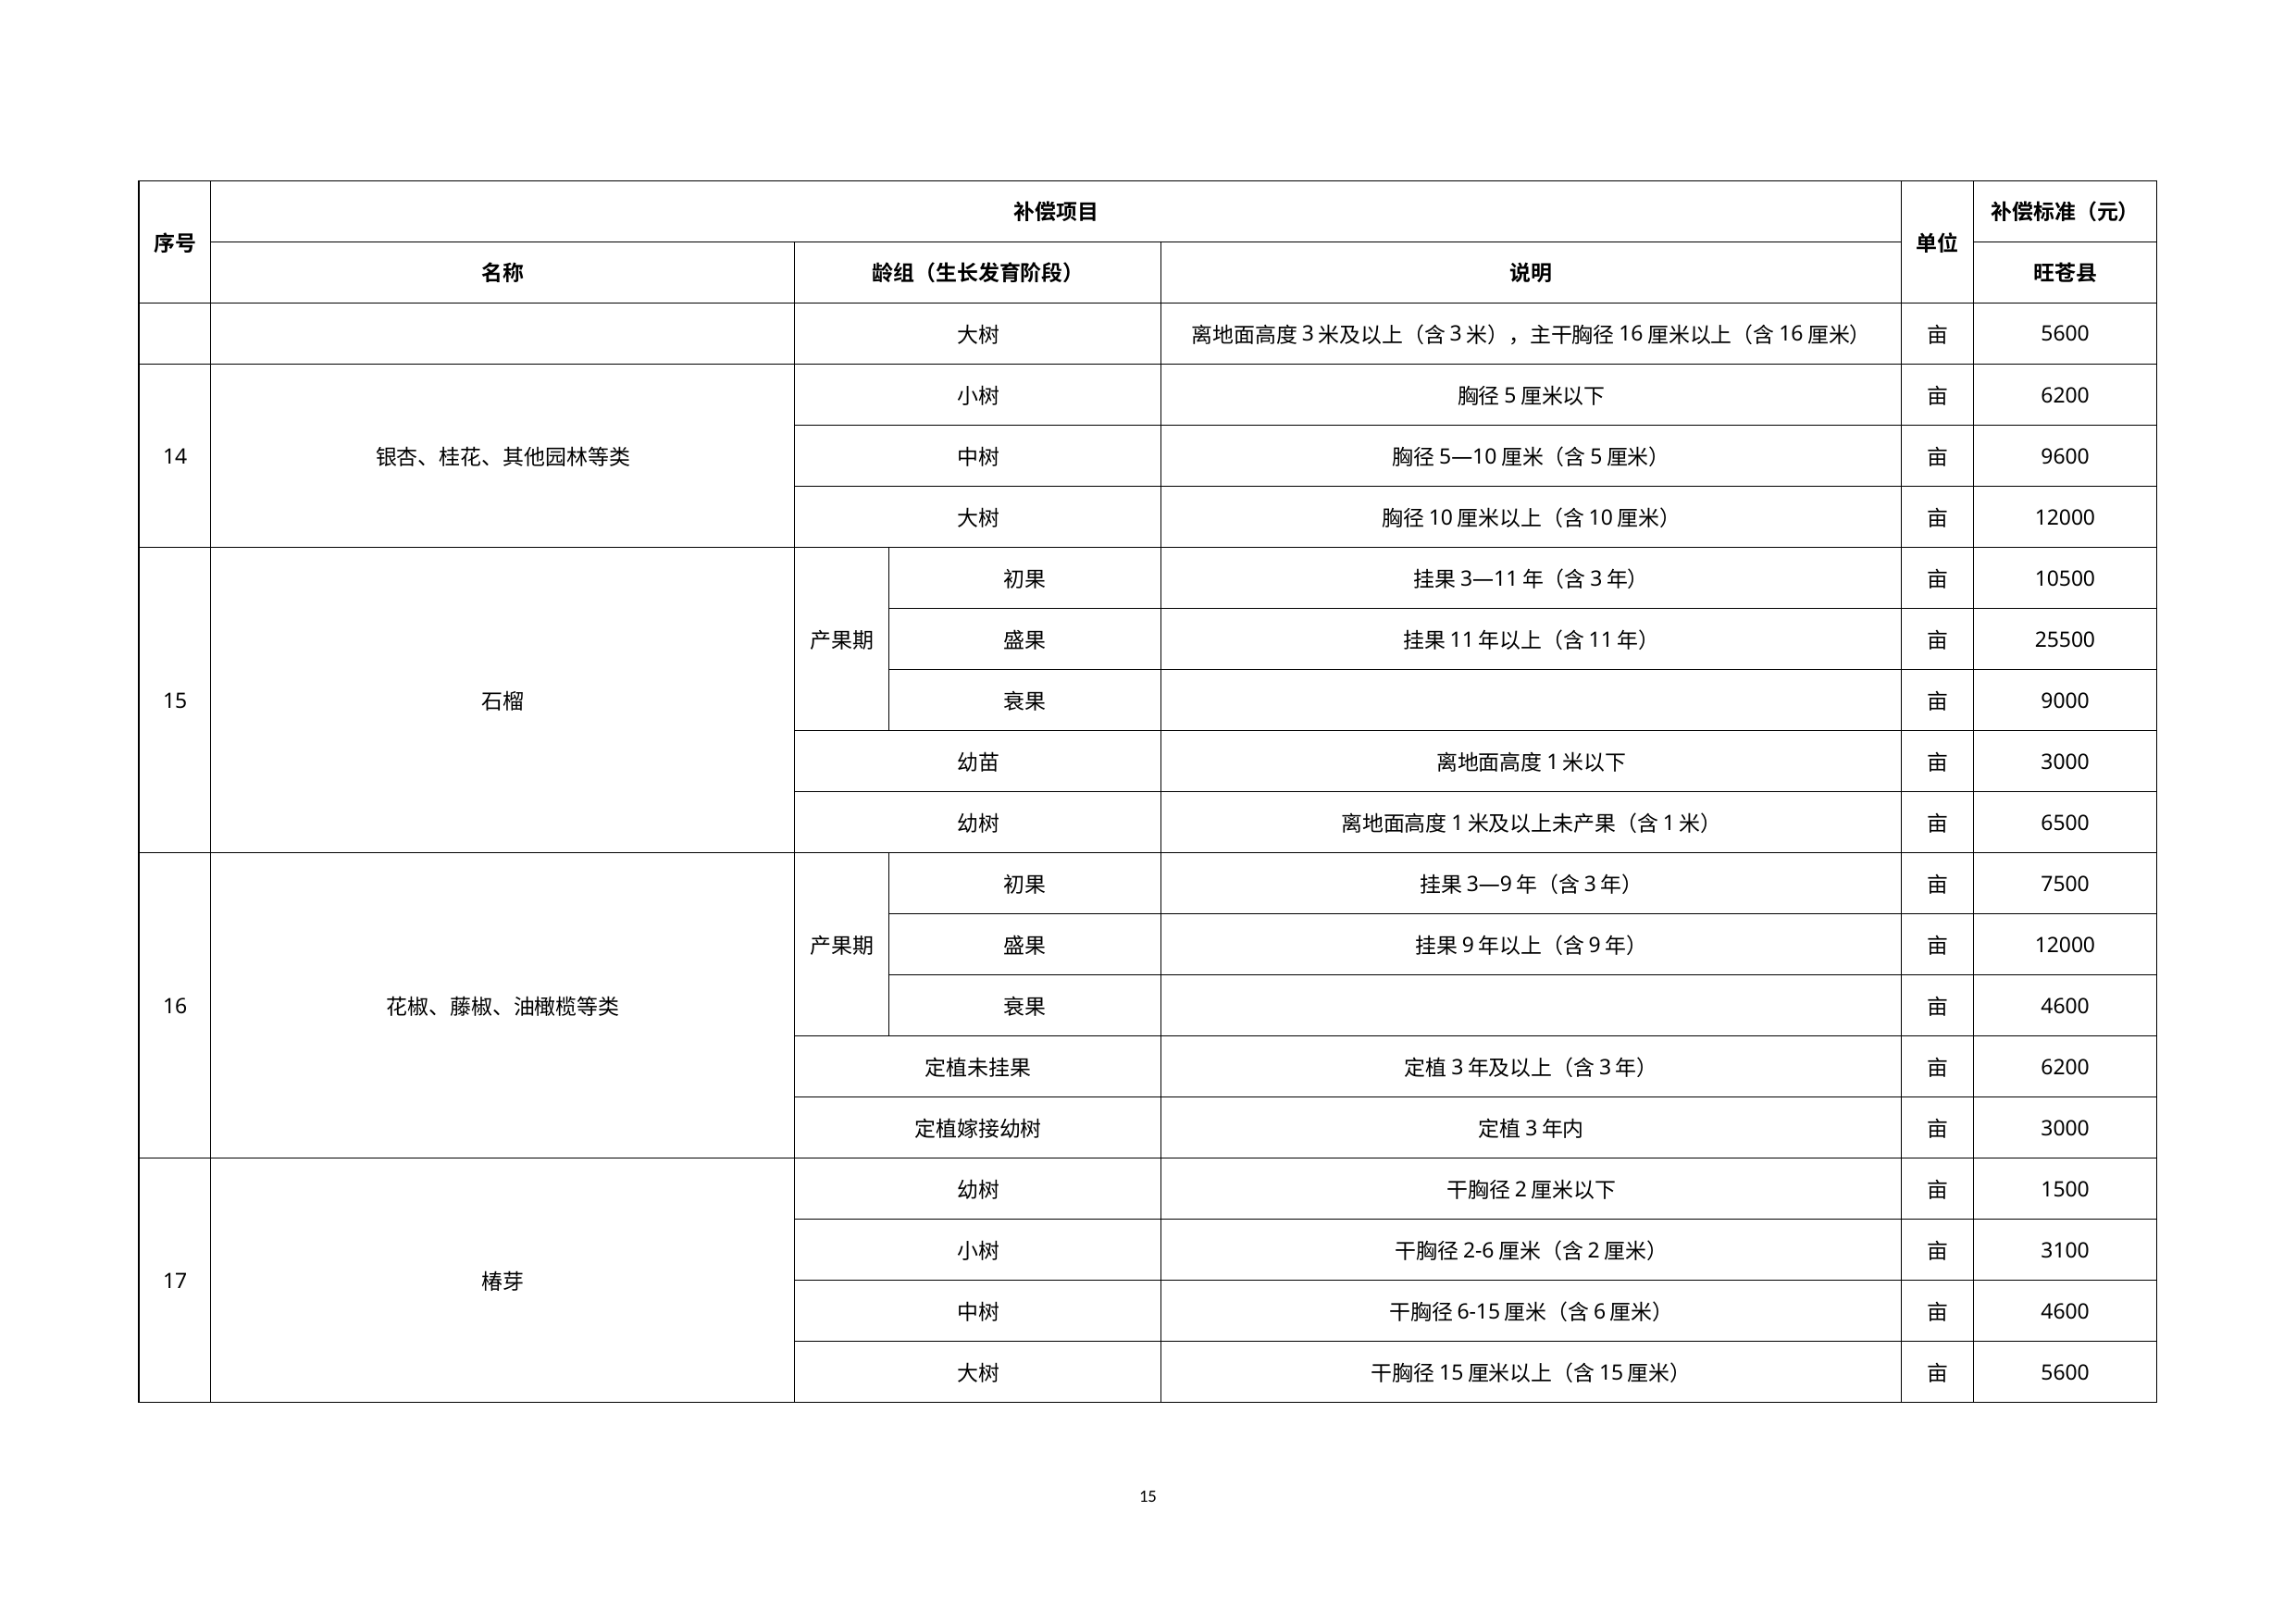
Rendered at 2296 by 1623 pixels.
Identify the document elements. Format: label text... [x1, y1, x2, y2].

table_cell 9000 [1974, 670, 2156, 730]
table_cell 说明 [1161, 242, 1901, 303]
table_cell 大树 [795, 304, 1160, 364]
table_cell 中树 [795, 1281, 1160, 1341]
table_cell 大树 [795, 487, 1160, 547]
table_cell 离地面高度3米及以上（含3米），主干胸径16厘米以上（含16厘米） [1161, 304, 1901, 364]
table_cell 胸径10厘米以上（含10厘米） [1161, 487, 1901, 547]
table_cell 亩 [1902, 731, 1973, 791]
table_cell 4600 [1974, 975, 2156, 1035]
table_cell 亩 [1902, 1220, 1973, 1280]
table_cell 石榴 [211, 548, 794, 852]
table_cell 3000 [1974, 1097, 2156, 1158]
table_cell 亩 [1902, 670, 1973, 730]
table_cell 花椒、藤椒、油橄榄等类 [211, 853, 794, 1158]
table_cell 6200 [1974, 365, 2156, 425]
table_cell 银杏、桂花、其他园林等类 [211, 365, 794, 547]
table_cell 亩 [1902, 853, 1973, 913]
table_cell 挂果3—11年（含3年） [1161, 548, 1901, 608]
table_cell 产果期 [795, 853, 888, 1035]
table_cell 3000 [1974, 731, 2156, 791]
table_cell 挂果3—9年（含3年） [1161, 853, 1901, 913]
table_cell 亩 [1902, 487, 1973, 547]
table_cell 14 [140, 365, 210, 547]
table_cell 幼树 [795, 1158, 1160, 1219]
table_cell 盛果 [889, 914, 1160, 974]
table_header 补偿项目 [211, 181, 1901, 242]
table_cell 亩 [1902, 1036, 1973, 1096]
table_cell 亩 [1902, 365, 1973, 425]
table_cell 挂果11年以上（含11年） [1161, 609, 1901, 669]
table_cell 定植嫁接幼树 [795, 1097, 1160, 1158]
table_cell 3100 [1974, 1220, 2156, 1280]
table_cell 16 [140, 853, 210, 1158]
table_cell 亩 [1902, 1158, 1973, 1219]
table_cell 定植3年及以上（含3年） [1161, 1036, 1901, 1096]
table_cell 1500 [1974, 1158, 2156, 1219]
table_cell 亩 [1902, 609, 1973, 669]
table_cell 定植未挂果 [795, 1036, 1160, 1096]
table_cell 干胸径15厘米以上（含15厘米） [1161, 1342, 1901, 1402]
table_cell 产果期 [795, 548, 888, 730]
table_cell 盛果 [889, 609, 1160, 669]
table_cell 亩 [1902, 426, 1973, 486]
table_cell 亩 [1902, 304, 1973, 364]
table_cell 6200 [1974, 1036, 2156, 1096]
table_header 单位 [1902, 181, 1973, 303]
table_cell 幼苗 [795, 731, 1160, 791]
table_cell 名称 [211, 242, 794, 303]
table_cell 衰果 [889, 670, 1160, 730]
table_cell 小树 [795, 1220, 1160, 1280]
table_header 补偿标准（元） [1974, 181, 2156, 242]
table_cell 幼树 [795, 792, 1160, 852]
table_cell 干胸径2-6厘米（含2厘米） [1161, 1220, 1901, 1280]
table_cell 中树 [795, 426, 1160, 486]
table_cell 15 [140, 548, 210, 852]
table_cell 挂果9年以上（含9年） [1161, 914, 1901, 974]
table_cell 12000 [1974, 914, 2156, 974]
table_cell 9600 [1974, 426, 2156, 486]
table_cell 衰果 [889, 975, 1160, 1035]
table_cell 亩 [1902, 975, 1973, 1035]
table_cell 5600 [1974, 1342, 2156, 1402]
table_cell 干胸径2厘米以下 [1161, 1158, 1901, 1219]
table_cell 5600 [1974, 304, 2156, 364]
table_cell 初果 [889, 853, 1160, 913]
table_cell 12000 [1974, 487, 2156, 547]
table_cell 椿芽 [211, 1158, 794, 1402]
table_cell 亩 [1902, 1281, 1973, 1341]
table_cell 亩 [1902, 1097, 1973, 1158]
table_cell 25500 [1974, 609, 2156, 669]
table_cell 初果 [889, 548, 1160, 608]
table_cell 17 [140, 1158, 210, 1402]
table_cell 龄组（生长发育阶段） [795, 242, 1160, 303]
table_cell 离地面高度1米以下 [1161, 731, 1901, 791]
table_cell [1161, 670, 1901, 730]
table_cell 定植3年内 [1161, 1097, 1901, 1158]
table_cell 离地面高度1米及以上未产果（含1米） [1161, 792, 1901, 852]
table_cell 亩 [1902, 914, 1973, 974]
table_cell 10500 [1974, 548, 2156, 608]
table_cell 7500 [1974, 853, 2156, 913]
table_cell 亩 [1902, 1342, 1973, 1402]
table_cell 小树 [795, 365, 1160, 425]
table_cell 干胸径6-15厘米（含6厘米） [1161, 1281, 1901, 1341]
table_cell 胸径5—10厘米（含5厘米） [1161, 426, 1901, 486]
table_cell 6500 [1974, 792, 2156, 852]
table_cell 旺苍县 [1974, 242, 2156, 303]
table_cell 亩 [1902, 548, 1973, 608]
table_cell 4600 [1974, 1281, 2156, 1341]
table_cell 大树 [795, 1342, 1160, 1402]
table_cell [1161, 975, 1901, 1035]
table_cell 胸径5厘米以下 [1161, 365, 1901, 425]
table_cell 亩 [1902, 792, 1973, 852]
table_header 序号 [140, 181, 210, 303]
